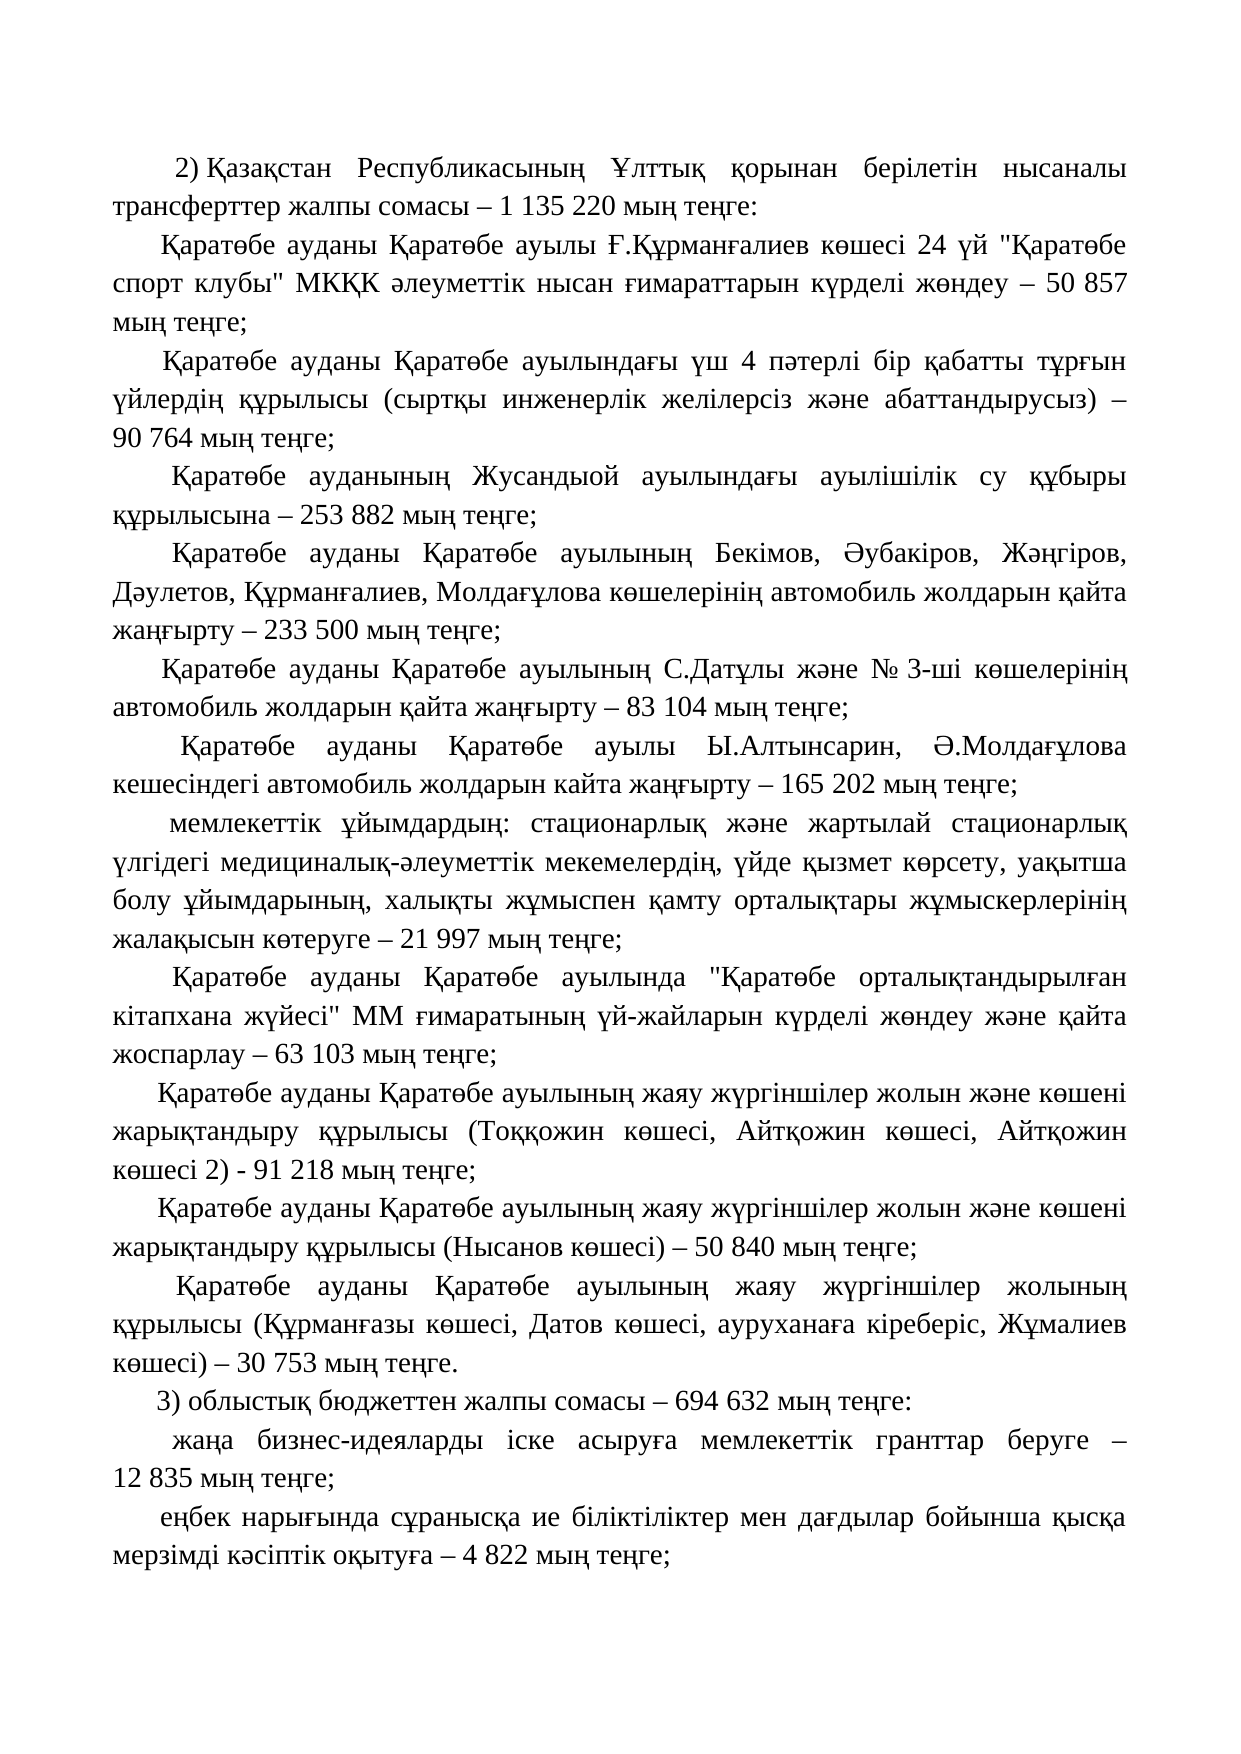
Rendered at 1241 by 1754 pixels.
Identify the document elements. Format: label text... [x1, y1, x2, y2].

text Қаратөбе ауданы Қаратөбе ауылында "Қаратөбе орталықтандырылған кітапхана жүйесі" ММ ғимаратының үй-жайларын күрделі жөндеу және қайта жоспарлау – 63 103 мың теңге; [112, 959, 1128, 1070]
text еңбек нарығында сұранысқа ие біліктіліктер мен дағдылар бойынша қысқа мерзімді кәсіптік оқытуға – 4 822 мың теңге; [112, 1499, 1128, 1571]
text Қаратөбе ауданы Қаратөбе ауылы Ы.Алтынсарин, Ә.Молдағұлова кешесiндегi автомобиль жолдарын кайта жаңғырту – 165 202 мың теңге; [112, 728, 1128, 800]
text Қаратөбе ауданының Жусандыой ауылындағы ауылішілік су құбыры құрылысына – 253 882 мың теңге; [112, 458, 1128, 530]
text Қаратөбе ауданы Қаратөбе ауылының жаяу жүргіншілер жолын және көшені жарықтандыру құрылысы (Нысанов көшесі) – 50 840 мың теңге; [112, 1191, 1128, 1263]
text мемлекеттік ұйымдардың: стационарлық және жартылай стационарлық үлгідегі медициналық-әлеуметтік мекемелердің, үйде қызмет көрсету, уақытша болу ұйымдарының, халықты жұмыспен қамту орталықтары жұмыскерлерінің жалақысын көтеруге – 21 997 мың теңге; [112, 805, 1128, 954]
text Қаратөбе ауданы Қаратөбе ауылы Ғ.Құрманғалиев көшесі 24 үй "Қаратөбе спорт клубы" МКҚК әлеуметтік нысан ғимараттарын күрделі жөндеу – 50 857 мың теңге; [112, 227, 1128, 338]
text Қаратөбе ауданы Қаратөбе ауылының С.Датұлы және № 3-ші көшелерінің автомобиль жолдарын қайта жаңғырту – 83 104 мың теңге; [112, 651, 1128, 723]
text Қаратөбе ауданы Қаратөбе ауылының Бекімов, Әубакіров, Жәңгіров, Дәулетов, Құрманғалиев, Молдағұлова көшелерінің автомобиль жолдарын қайта жаңғырту – 233 500 мың теңге; [112, 535, 1128, 646]
text 2) Қазақстан Республикасының Ұлттық қорынан берілетін нысаналы трансферттер жалпы сомасы – 1 135 220 мың теңге: [112, 150, 1128, 222]
text Қаратөбе ауданы Қаратөбе ауылындағы үш 4 пәтерлі бір қабатты тұрғын үйлердің құрылысы (сыртқы инженерлік желілерсіз және абаттандырусыз) – 90 764 мың теңге; [112, 343, 1128, 453]
text 3) облыстық бюджеттен жалпы сомасы – 694 632 мың теңге: [112, 1383, 1128, 1417]
text Қаратөбе ауданы Қаратөбе ауылының жаяу жүргіншілер жолының құрылысы (Құрманғазы көшесі, Датов көшесі, ауруханаға кіреберіс, Жұмалиев көшесі) – 30 753 мың теңге. [112, 1268, 1128, 1378]
text жаңа бизнес-идеяларды іске асыруға мемлекеттік гранттар беруге – 12 835 мың теңге; [112, 1422, 1128, 1494]
text Қаратөбе ауданы Қаратөбе ауылының жаяу жүргіншілер жолын және көшені жарықтандыру құрылысы (Тоққожин көшесі, Айтқожин көшесі, Айтқожин көшесі 2) - 91 218 мың теңге; [112, 1075, 1128, 1186]
